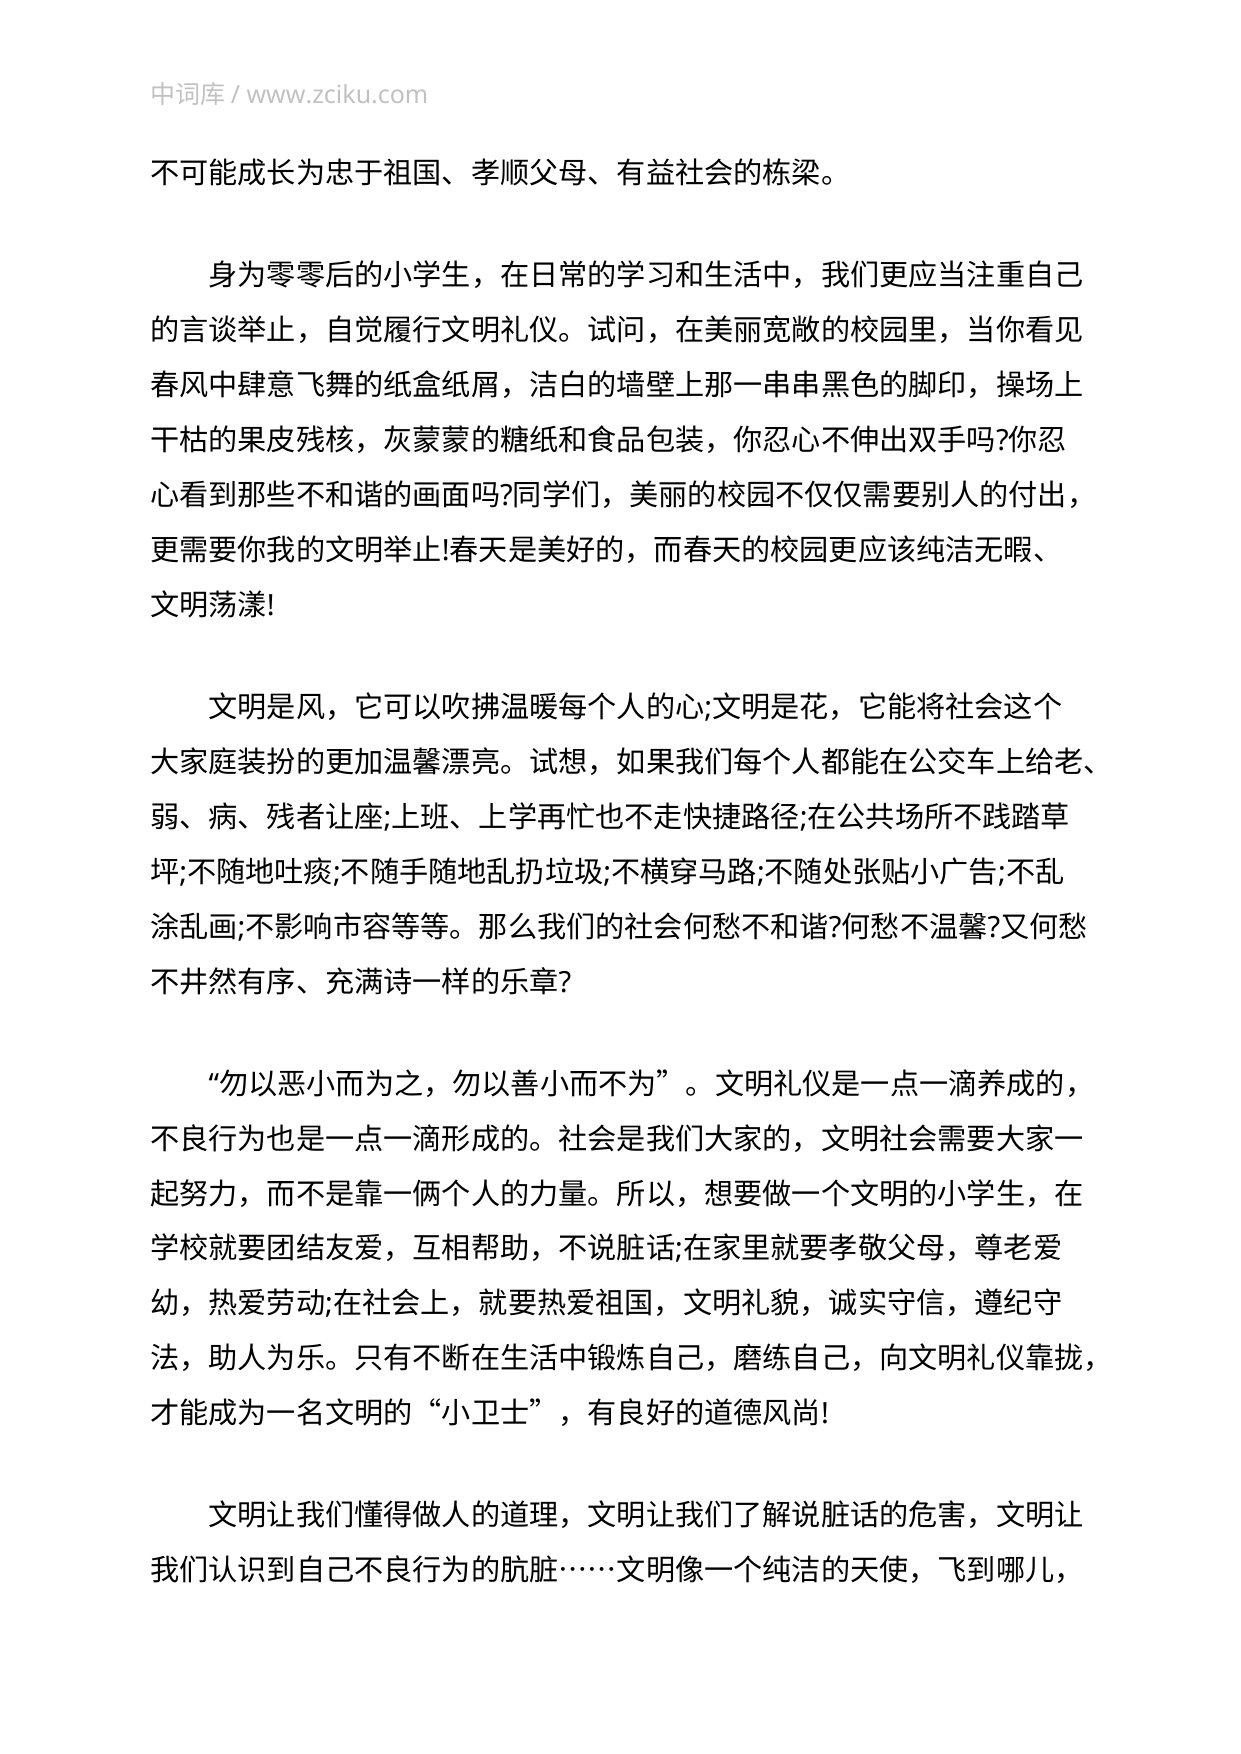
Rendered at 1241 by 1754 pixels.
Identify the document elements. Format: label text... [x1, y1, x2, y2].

text 文明是风，它可以吹拂温暖每个人的心;文明是花，它能将社会这个大家庭装扮的更加温馨漂亮。试想，如果我们每个人都能在公交车上给老、弱、病、残者让座;上班、上学再忙也不走快捷路径;在公共场所不践踏草坪;不随地吐痰;不随手随地乱扔垃圾;不横穿马路;不随处张贴小广告;不乱涂乱画;不影响市容等等。那么我们的社会何愁不和谐?何愁不温馨?又何愁不井然有序、充满诗一样的乐章? [150, 683, 1090, 1001]
text 身为零零后的小学生，在日常的学习和生活中，我们更应当注重自己的言谈举止，自觉履行文明礼仪。试问，在美丽宽敞的校园里，当你看见春风中肆意飞舞的纸盒纸屑，洁白的墙壁上那一串串黑色的脚印，操场上干枯的果皮残核，灰蒙蒙的糖纸和食品包装，你忍心不伸出双手吗?你忍心看到那些不和谐的画面吗?同学们，美丽的校园不仅仅需要别人的付出，更需要你我的文明举止!春天是美好的，而春天的校园更应该纯洁无暇、文明荡漾! [150, 252, 1090, 624]
text “勿以恶小而为之，勿以善小而不为”。文明礼仪是一点一滴养成的，不良行为也是一点一滴形成的。社会是我们大家的，文明社会需要大家一起努力，而不是靠一俩个人的力量。所以，想要做一个文明的小学生，在学校就要团结友爱，互相帮助，不说脏话;在家里就要孝敬父母，尊老爱幼，热爱劳动;在社会上，就要热爱祖国，文明礼貌，诚实守信，遵纪守法，助人为乐。只有不断在生活中锻炼自己，磨练自己，向文明礼仪靠拢，才能成为一名文明的“小卫士”，有良好的道德风尚! [150, 1060, 1090, 1432]
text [150, 150, 1090, 192]
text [150, 1492, 1090, 1589]
